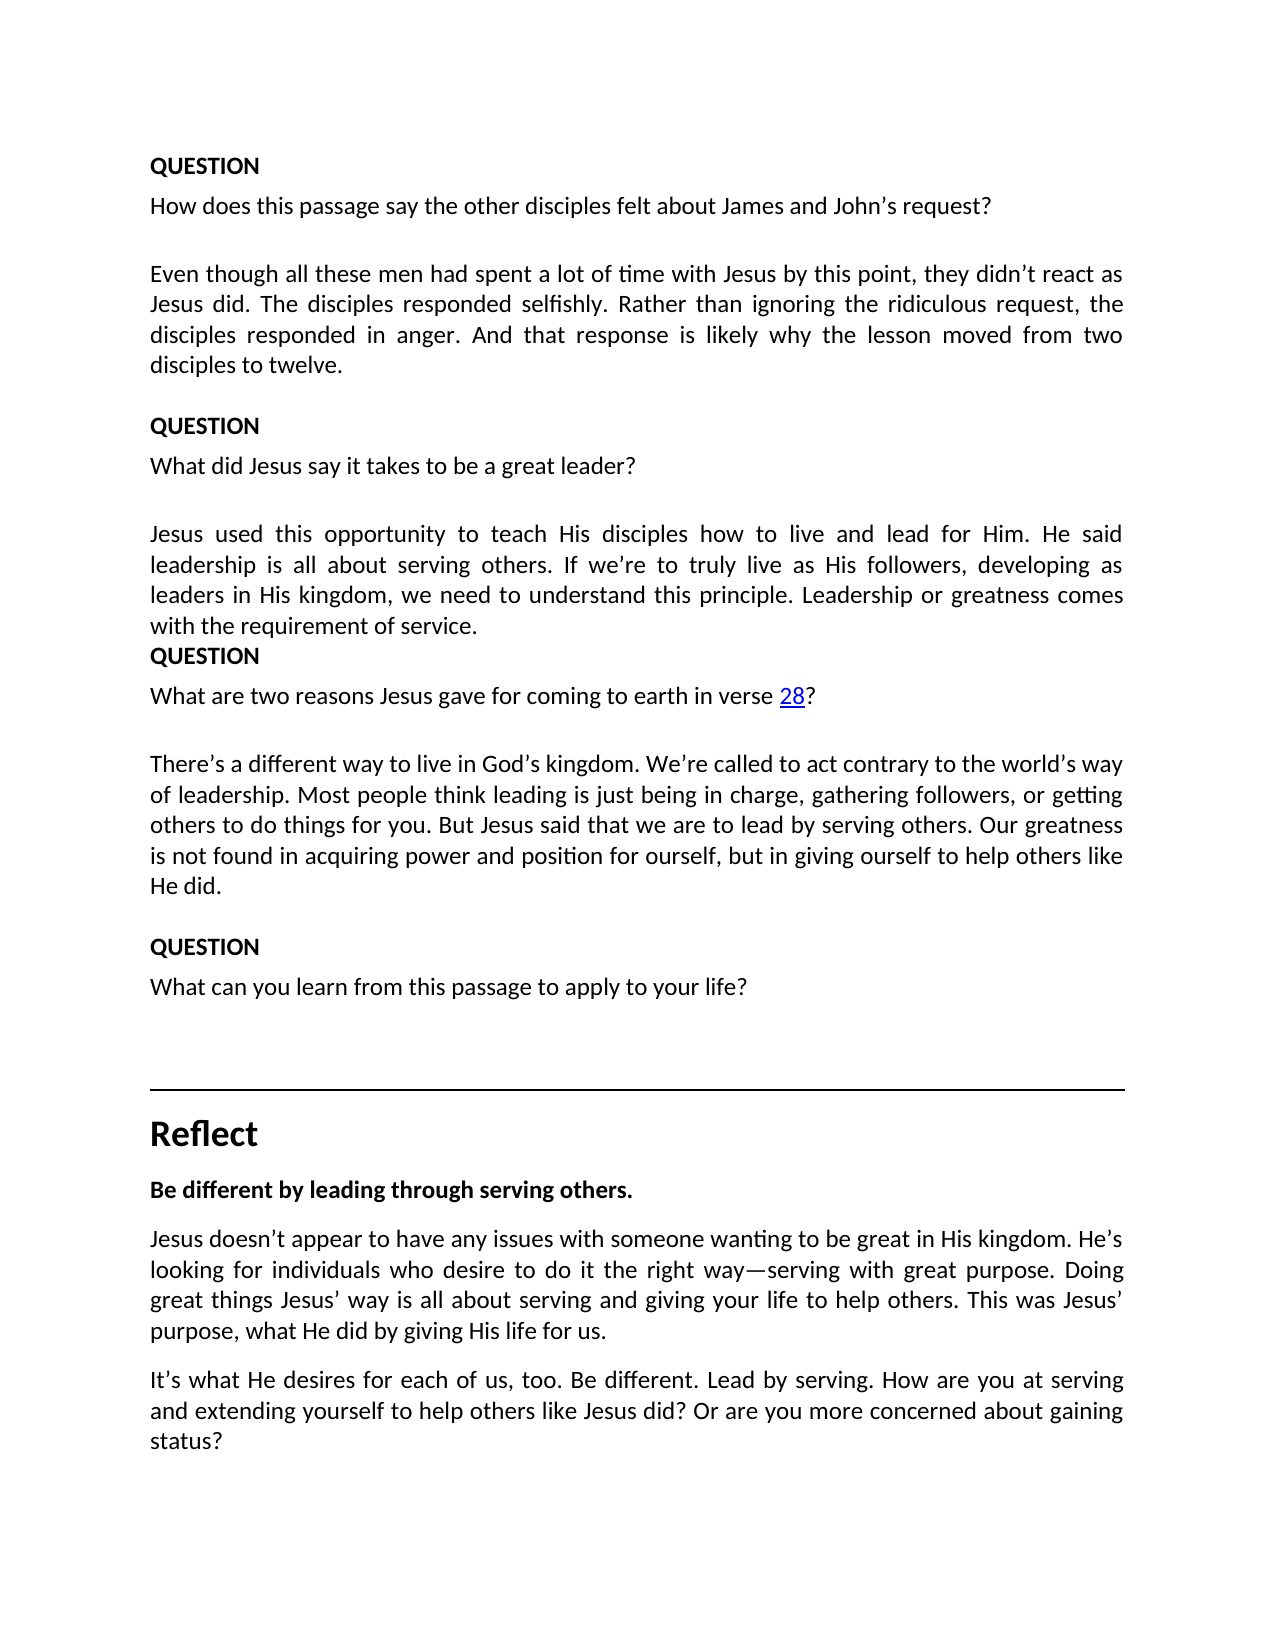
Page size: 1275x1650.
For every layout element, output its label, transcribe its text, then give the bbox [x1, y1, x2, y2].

text It’s what He desires for each of us, too. Be different. Lead by serving. How are you at serving and extending yourself to help others like Jesus did? Or are you more concerned about gaining status? [150, 1364, 1125, 1456]
text Jesus used this opportunity to teach His disciples how to live and lead for Him. He said leadership is all about serving others. If we’re to truly live as His followers, developing as leaders in His kingdom, we need to understand this principle. Leadership or greatness comes with the requirement of service. [150, 518, 1125, 641]
table_header QUESTION What did Jesus say it takes to be a great leader? [150, 380, 1050, 481]
table_header QUESTION What are two reasons Jesus gave for coming to earth in verse 28? [150, 641, 1050, 711]
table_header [150, 150, 1050, 220]
text Jesus doesn’t appear to have any issues with someone wanting to be great in His kingdom. He’s looking for individuals who desire to do it the right way—serving with great purpose. Doing great things Jesus’ way is all about serving and giving your life to help others. This was Jesus’ purpose, what He did by giving His life for us. [150, 1223, 1125, 1346]
text There’s a different way to live in God’s kingdom. We’re called to act contrary to the world’s way of leadership. Most people think leading is just being in charge, gathering followers, or getting others to do things for you. But Jesus said that we are to lead by serving others. Our greatness is not found in acquiring power and position for ourself, but in giving ourself to help others like He did. [150, 748, 1125, 901]
table_header QUESTION What can you learn from this passage to apply to your life? [150, 901, 1050, 1002]
text Be different by leading through serving others. [150, 1174, 1125, 1205]
text Even though all these men had spent a lot of time with Jesus by this point, they didn’t react as Jesus did. The disciples responded selfishly. Rather than ignoring the ridiculous request, the disciples responded in anger. And that response is likely why the lesson moved from two disciples to twelve. [150, 258, 1125, 380]
text Reflect [150, 1109, 1125, 1155]
